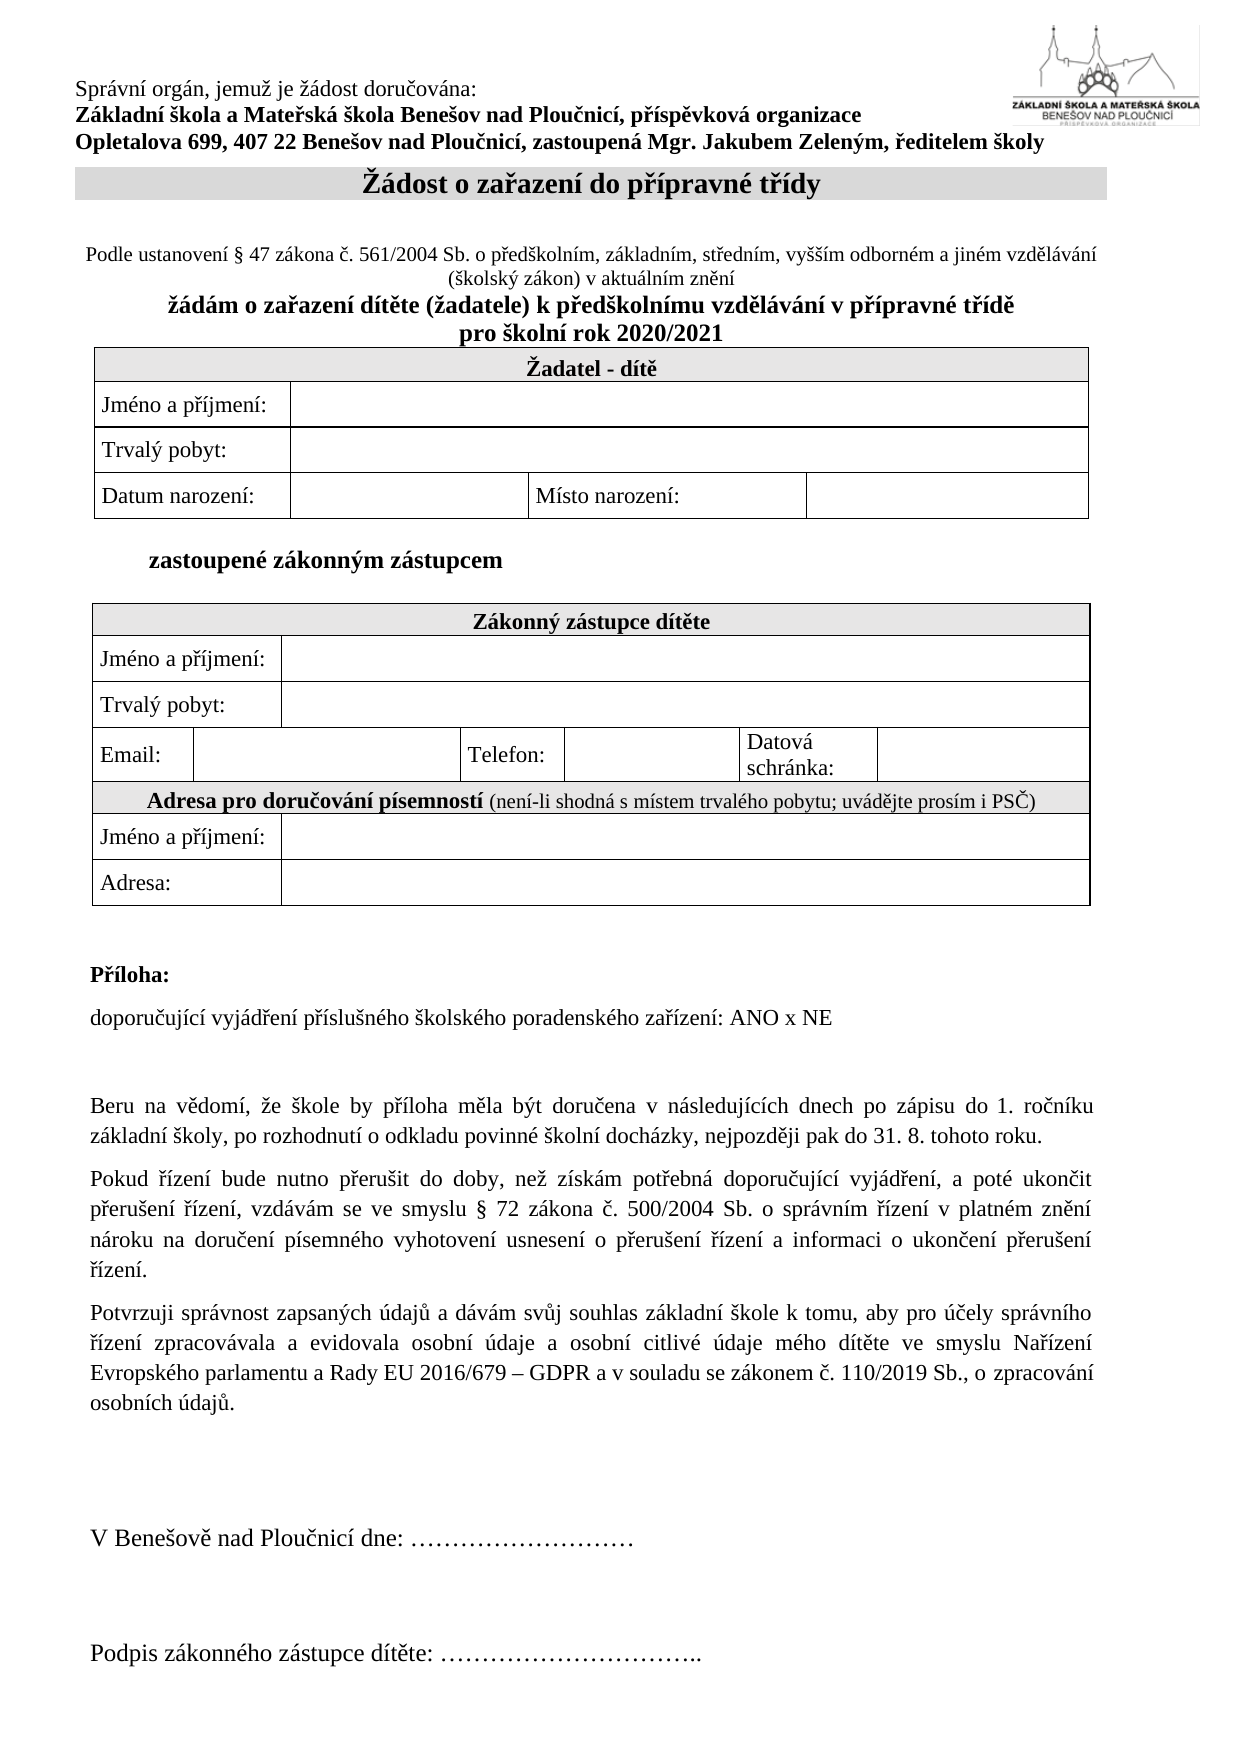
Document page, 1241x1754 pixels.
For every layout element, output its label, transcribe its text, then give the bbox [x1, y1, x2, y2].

table_cell Jméno a příjmení: [93, 636, 281, 681]
text Beru na vědomí, že škole by příloha měla být doručena v následujících dnech po zápisu do 1. ročníku základní školy, po rozhodnutí o odkladu povinné školní docházky, nejpozději pak do 31. 8. tohoto roku. [90, 1092, 1094, 1149]
text Potvrzuji správnost zapsaných údajů a dávám svůj souhlas základní škole k tomu, aby pro účely správního řízení zpracovávala a evidovala osobní údaje a osobní citlivé údaje mého dítěte ve smyslu Nařízení Evropského parlamentu a Rady EU 2016/679 – GDPR a v souladu se zákonem č. 110/2019 Sb., o zpracování osobních údajů. [90, 1298, 1094, 1416]
table_cell Telefon: [461, 728, 564, 781]
table_cell Jméno a příjmení: [95, 382, 290, 426]
table_cell Jméno a příjmení: [93, 814, 281, 859]
text zastoupené zákonným zástupcem [75, 545, 1107, 574]
text Pokud řízení bude nutno přerušit do doby, než získám potřebná doporučující vyjádření, a poté ukončit přerušení řízení, vzdávám se ve smyslu § 72 zákona č. 500/2004 Sb. o správním řízení v platném znění nároku na doručení písemného vyhotovení usnesení o přerušení řízení a informaci o ukončení přerušení řízení. [90, 1165, 1094, 1282]
table_cell [291, 473, 528, 517]
table_cell Adresa: [93, 860, 281, 905]
table_header Zákonný zástupce dítěte [93, 604, 1089, 635]
text V Benešově nad Ploučnicí dne: ……………………… [90, 1523, 1094, 1552]
table_cell [291, 382, 1088, 426]
table_cell [291, 428, 1088, 472]
table_cell [565, 728, 739, 781]
table_cell [282, 636, 1089, 681]
table_cell [282, 814, 1089, 859]
text Žádost o zařazení do přípravné třídy [75, 167, 1107, 200]
text pro školní rok 2020/2021 [75, 318, 1107, 347]
text doporučující vyjádření příslušného školského poradenského zařízení: ANO x NE [90, 1004, 1094, 1030]
table_cell [807, 473, 1088, 517]
text Opletalova 699, 407 22 Benešov nad Ploučnicí, zastoupená Mgr. Jakubem Zeleným, ředitelem školy [75, 128, 1107, 154]
text žádám o zařazení dítěte (žadatele) k předškolnímu vzdělávání v přípravné třídě [75, 290, 1107, 318]
table_header Žadatel - dítě [95, 348, 1088, 381]
table_cell Email: [93, 728, 193, 781]
table_cell Trvalý pobyt: [93, 682, 281, 727]
table_cell [282, 860, 1089, 905]
text Příloha: [90, 961, 1094, 988]
picture [1012, 25, 1200, 127]
table_cell Datum narození: [95, 473, 290, 517]
table_cell Adresa pro doručování písemností (není-li shodná s místem trvalého pobytu; uvádějte prosím i PSČ) [93, 782, 1089, 813]
table_cell [282, 682, 1089, 727]
table_cell Trvalý pobyt: [95, 428, 290, 472]
text Základní škola a Mateřská škola Benešov nad Ploučnicí, příspěvková organizace [75, 101, 1107, 128]
table_cell [878, 728, 1089, 781]
text Správní orgán, jemuž je žádost doručována: [75, 75, 1107, 101]
text Podle ustanovení § 47 zákona č. 561/2004 Sb. o předškolním, základním, středním, vyšším odborném a jiném vzdělávání (školský zákon) v aktuálním znění [75, 242, 1107, 290]
table_cell Datová schránka: [740, 728, 877, 781]
table_cell [194, 728, 460, 781]
table_cell Místo narození: [529, 473, 806, 517]
text Podpis zákonného zástupce dítěte: ………………………….. [90, 1638, 1094, 1667]
